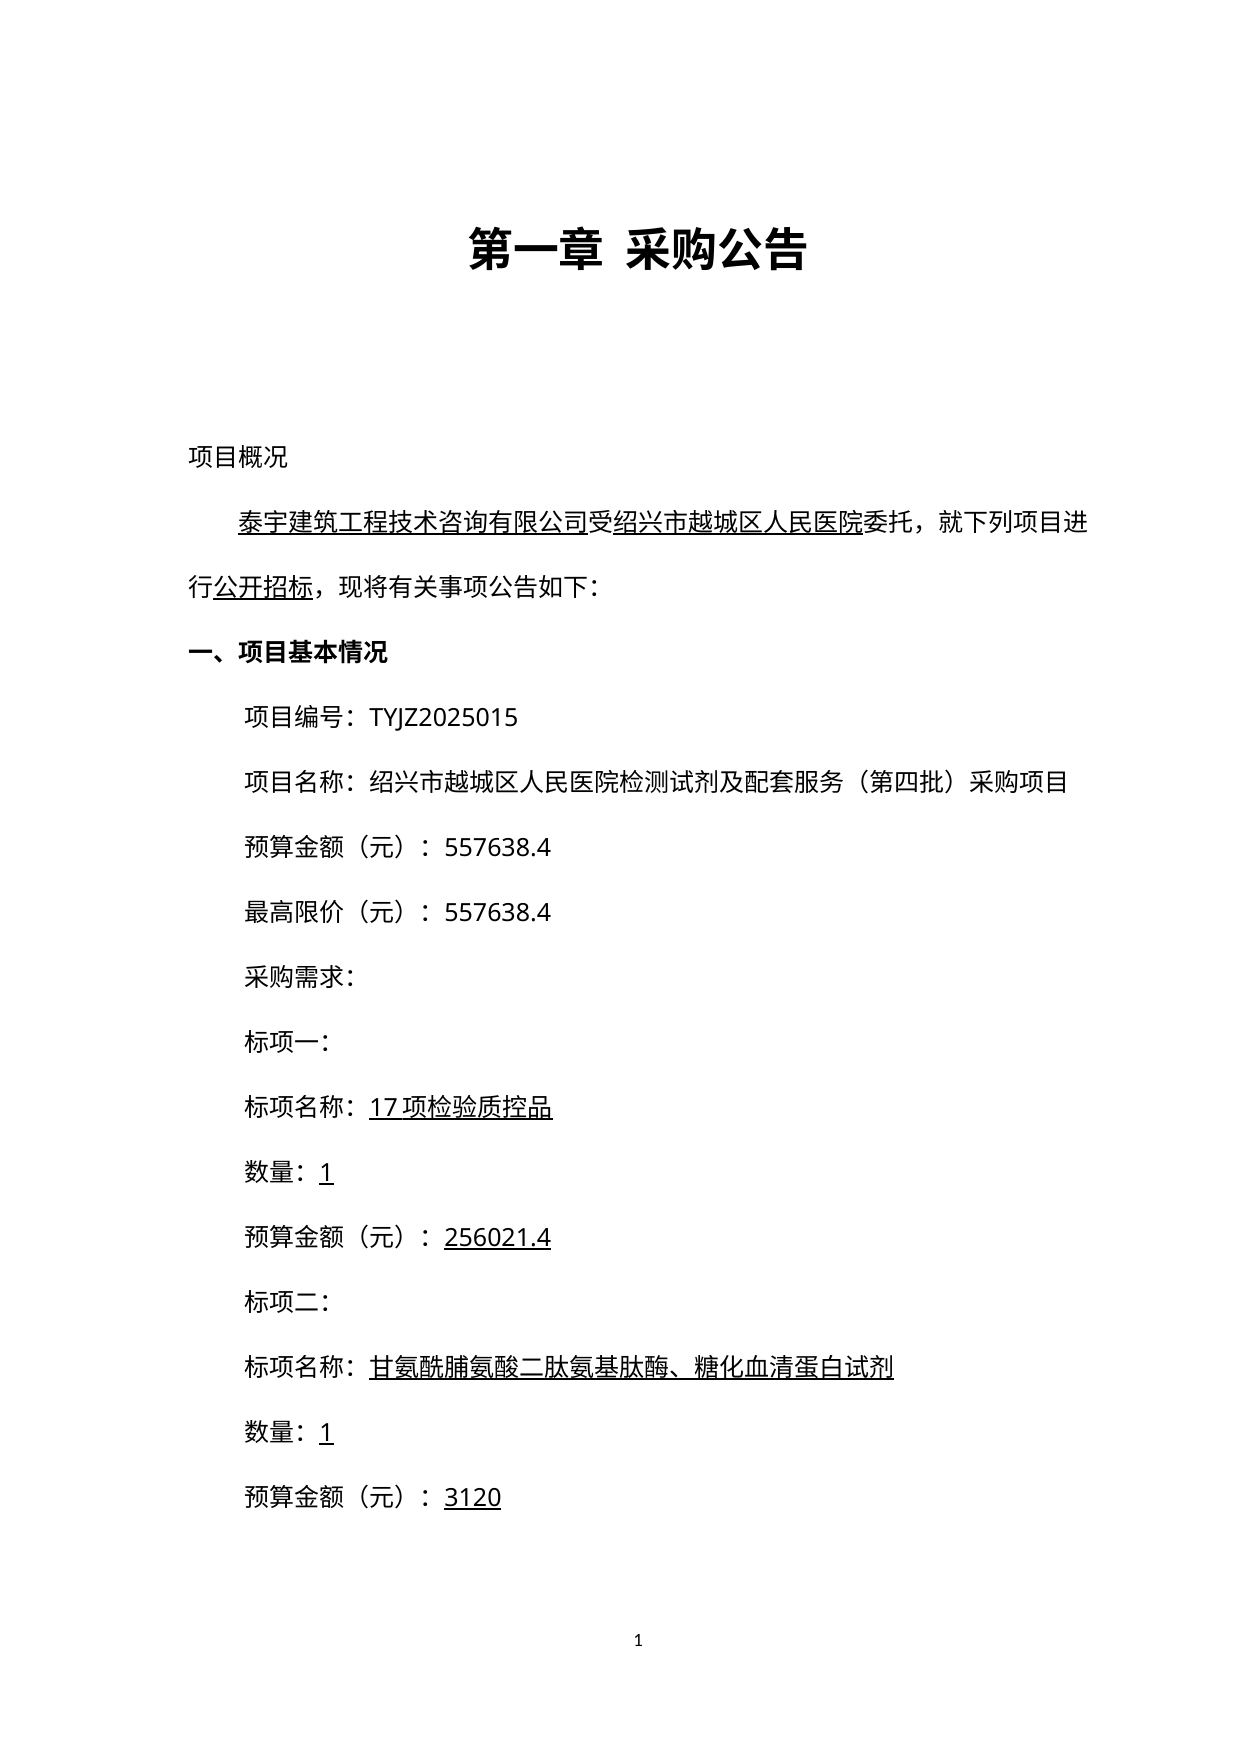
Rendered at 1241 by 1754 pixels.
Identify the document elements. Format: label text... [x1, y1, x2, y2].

text 泰宇建筑工程技术咨询有限公司受绍兴市越城区人民医院委托，就下列项目进行公开招标，现将有关事项公告如下： [188, 488, 1088, 618]
text 预算金额（元）：557638.4 [188, 813, 1088, 878]
text 项目概况 [188, 423, 1088, 488]
subtitle 第一章 采购公告 [188, 197, 1088, 295]
text 标项名称：17项检验质控品 [188, 1073, 1088, 1138]
text 预算金额（元）：3120 [188, 1463, 1088, 1528]
text 项目名称：绍兴市越城区人民医院检测试剂及配套服务（第四批）采购项目 [188, 748, 1088, 813]
text 预算金额（元）：256021.4 [188, 1203, 1088, 1268]
text 标项名称：甘氨酰脯氨酸二肽氨基肽酶、糖化血清蛋白试剂 [188, 1333, 1088, 1398]
text 数量：1 [188, 1398, 1088, 1463]
text 数量：1 [188, 1138, 1088, 1203]
text 标项二： [188, 1268, 1088, 1333]
text 一、项目基本情况 [188, 618, 1088, 683]
text 标项一： [188, 1008, 1088, 1073]
text 采购需求： [188, 943, 1088, 1008]
text 项目编号：TYJZ2025015 [188, 683, 1088, 748]
text 最高限价（元）：557638.4 [188, 878, 1088, 943]
